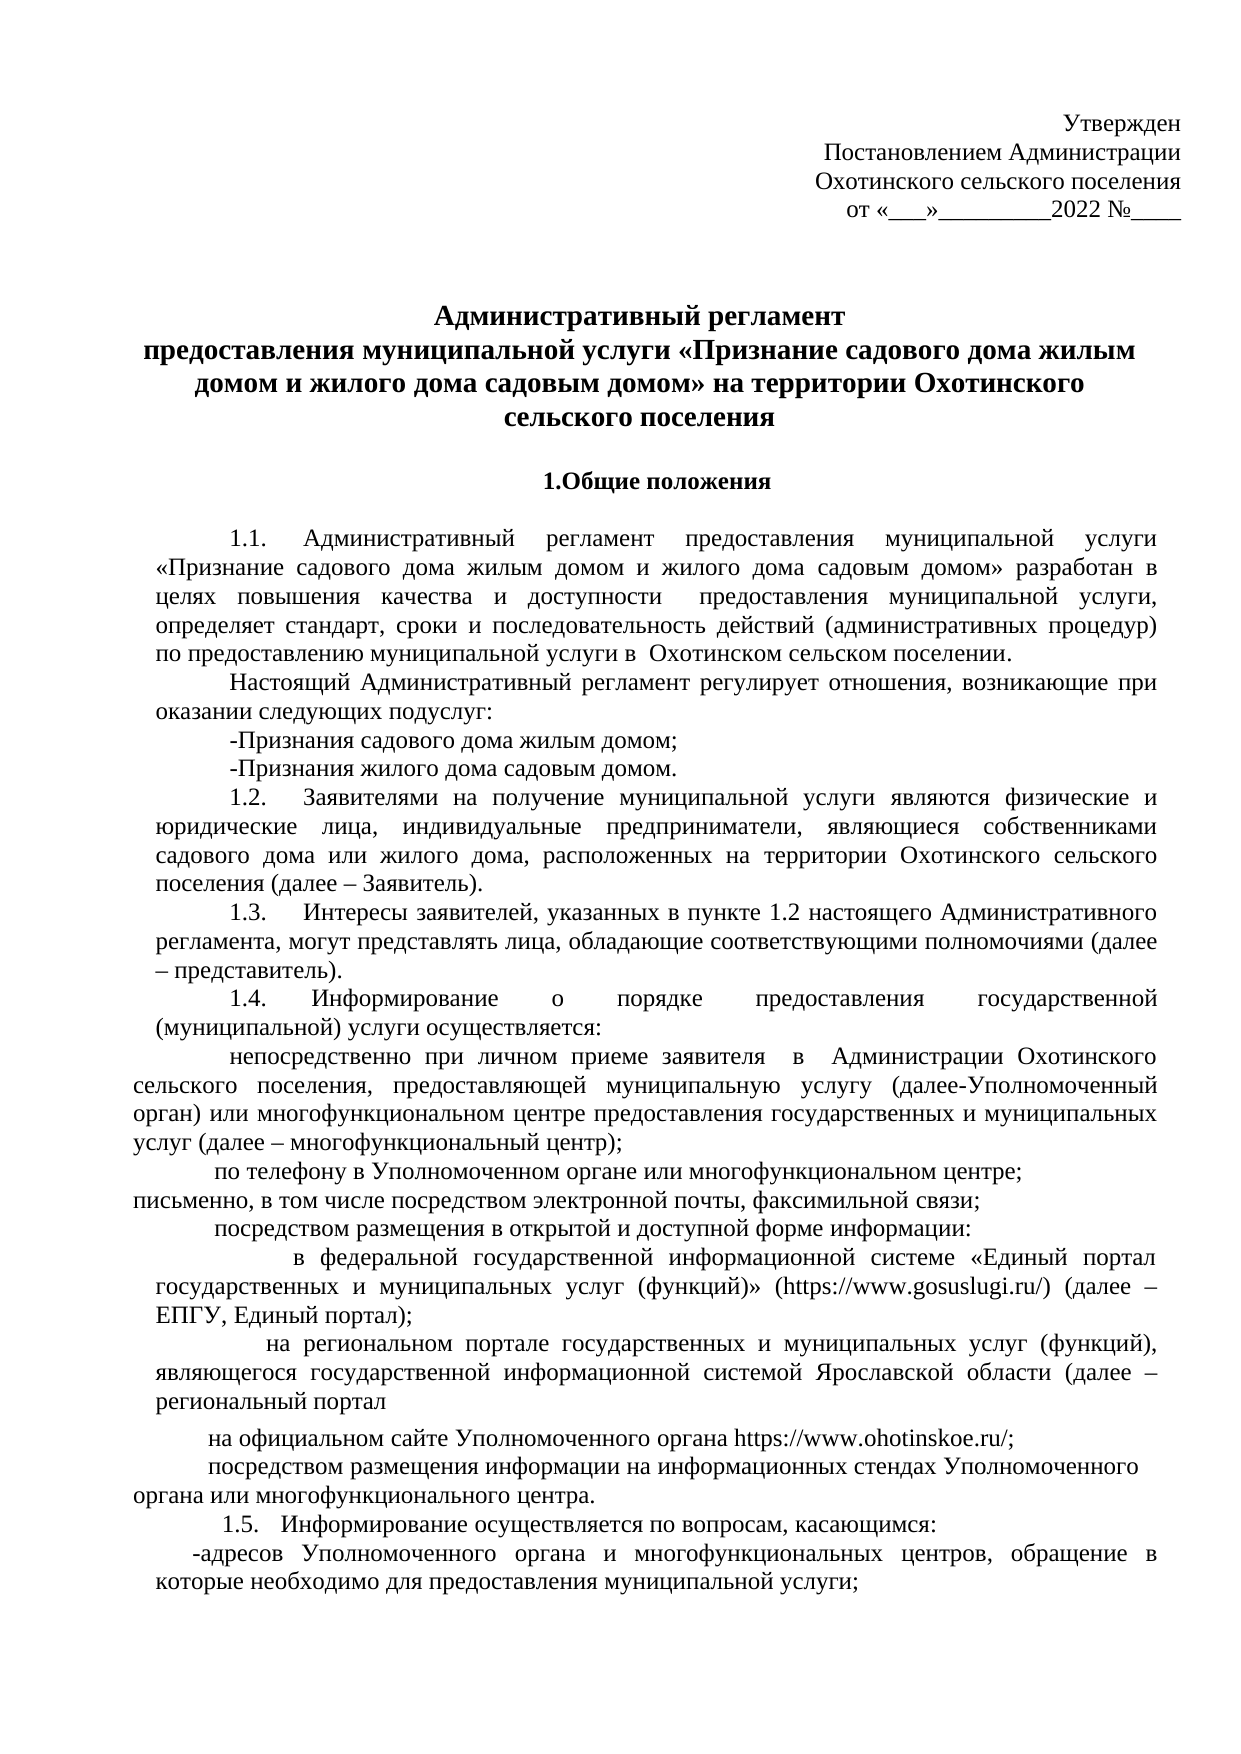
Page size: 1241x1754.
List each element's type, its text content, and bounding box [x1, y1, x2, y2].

list Заявителями на получение муниципальной услуги являются физические и юридические лица, индивидуальные предприниматели, являющиеся собственниками садового дома или жилого дома, расположенных на территории Охотинского сельского поселения (далее – Заявитель). [155, 782, 1157, 897]
subtitle 1.Общие положения [133, 466, 1181, 495]
list непосредственно при личном приеме заявителя в Администрации Охотинского сельского поселения, предоставляющей муниципальную услугу (далее-Уполномоченный орган) или многофункциональном центре предоставления государственных и муниципальных услуг (далее – многофункциональный центр); [133, 1041, 1157, 1156]
text письменно, в том числе посредством электронной почты, факсимильной связи; [133, 1185, 1157, 1213]
text посредством размещения информации на информационных стендах Уполномоченного органа или многофункционального центра. [133, 1451, 1157, 1509]
text на официальном сайте Уполномоченного органа https://www.ohotinskoe.ru/; [133, 1423, 1157, 1451]
title Утвержден [133, 108, 1181, 137]
text посредством размещения в открытой и доступной форме информации: [133, 1213, 1181, 1242]
text по телефону в Уполномоченном органе или многофункциональном центре; [133, 1156, 1181, 1185]
text -адресов Уполномоченного органа и многофункциональных центров, обращение в которые необходимо для предоставления муниципальной услуги; [155, 1538, 1157, 1595]
text -Признания жилого дома садовым домом. [229, 753, 1186, 782]
subtitle Административный регламент [133, 298, 1146, 332]
subtitle предоставления муниципальной услуги «Признание садового дома жилым домом и жилого дома садовым домом» на территории Охотинского сельского поселения [133, 332, 1146, 432]
text в федеральной государственной информационной системе «Единый портал государственных и муниципальных услуг (функций)» (https://www.gosuslugi.ru/) (далее – ЕПГУ, Единый портал); [155, 1242, 1157, 1328]
title Постановлением Администрации [133, 137, 1181, 166]
list Информирование осуществляется по вопросам, касающимся: [222, 1509, 1181, 1538]
list Информирование о порядке предоставления государственной (муниципальной) услуги осуществляется: [155, 983, 1157, 1041]
text -Признания садового дома жилым домом; [229, 725, 1186, 753]
text Настоящий Административный регламент регулирует отношения, возникающие при оказании следующих подуслуг: [155, 667, 1157, 725]
list Административный регламент предоставления муниципальной услуги «Признание садового дома жилым домом и жилого дома садовым домом» разработан в целях повышения качества и доступности предоставления муниципальной услуги, определяет стандарт, сроки и последовательность действий (административных процедур) по предоставлению муниципальной услуги в Охотинском сельском поселении. [155, 523, 1157, 667]
text на региональном портале государственных и муниципальных услуг (функций), являющегося государственной информационной системой Ярославской области (далее – региональный портал [155, 1328, 1157, 1415]
list Интересы заявителей, указанных в пункте 1.2 настоящего Административного регламента, могут представлять лица, обладающие соответствующими полномочиями (далее – представитель). [155, 897, 1157, 983]
title от «___»_________2022 №____ [133, 194, 1181, 223]
title Охотинского сельского поселения [133, 166, 1181, 194]
